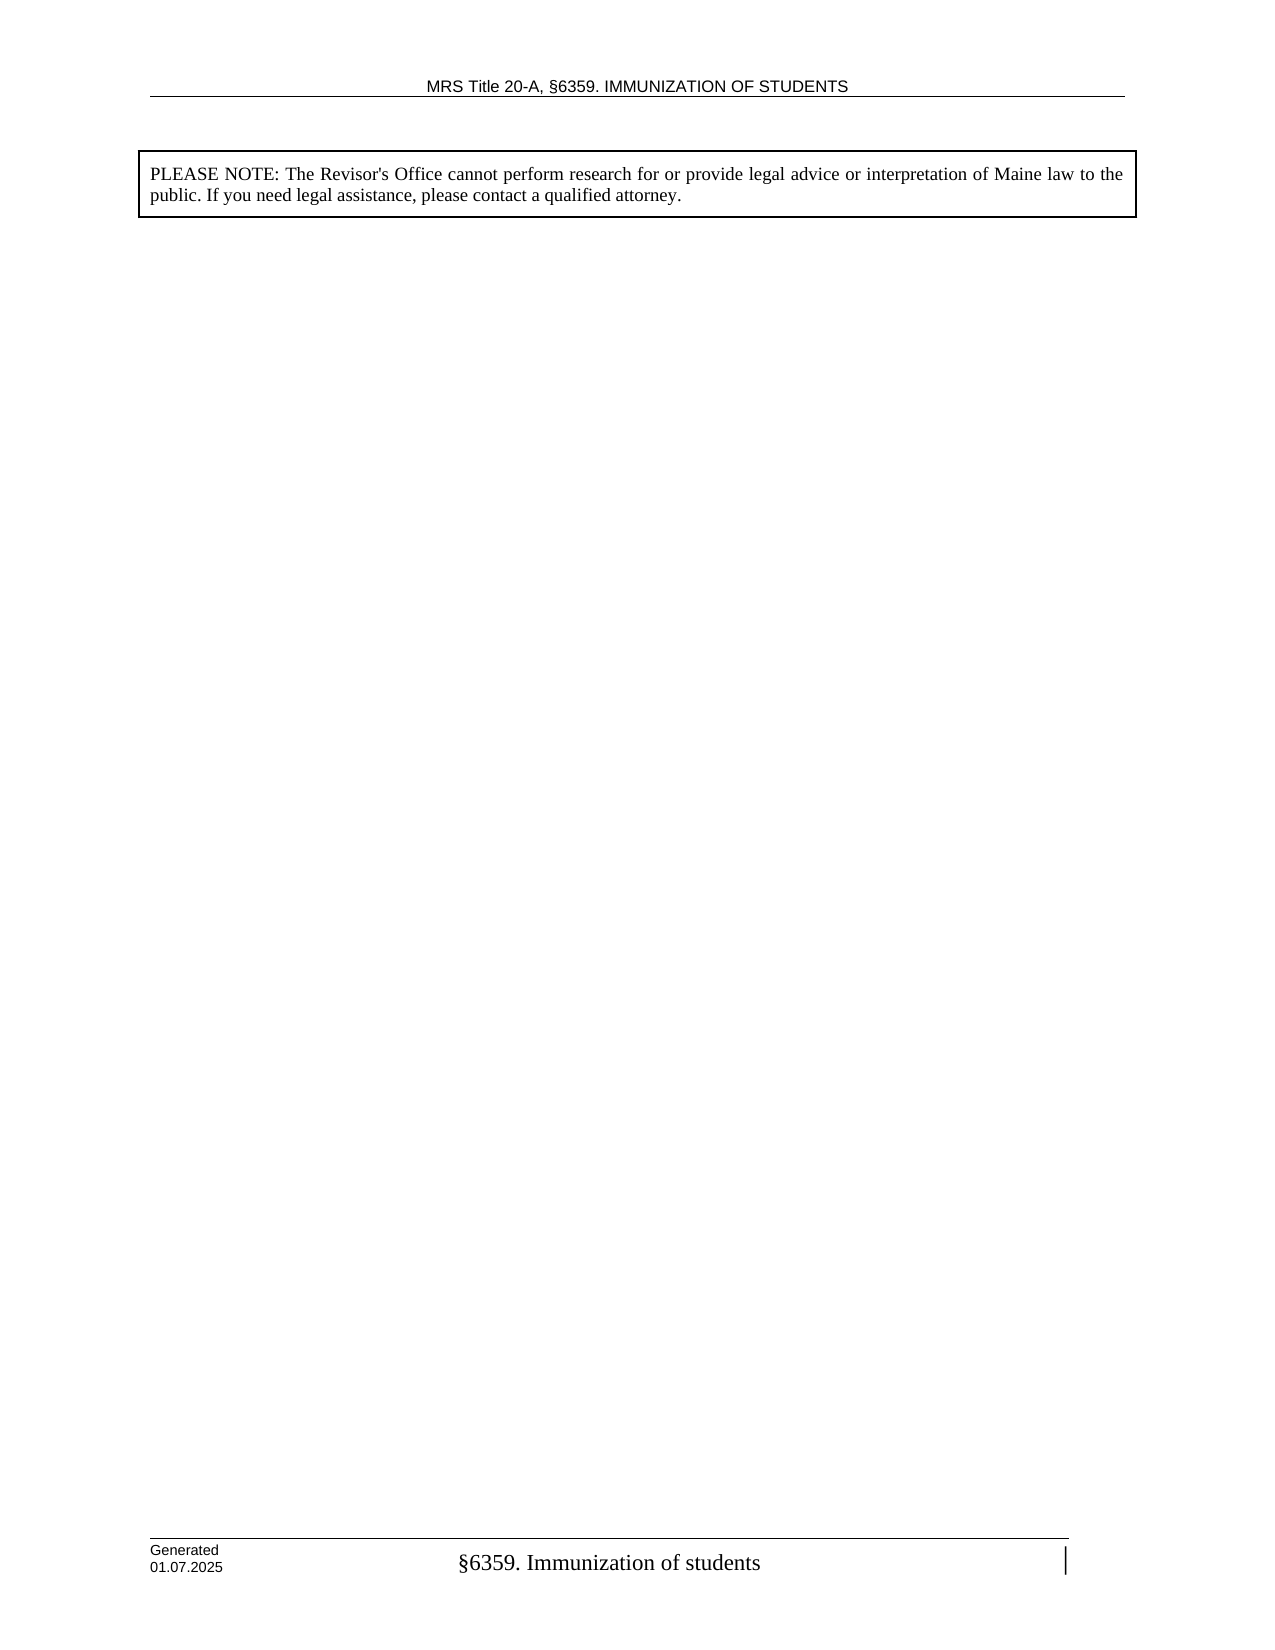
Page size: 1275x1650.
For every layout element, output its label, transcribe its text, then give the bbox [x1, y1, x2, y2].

text PLEASE NOTE: The Revisor's Office cannot perform research for or provide legal advice or interpretation of Maine law to the public. If you need legal assistance, please contact a qualified attorney. [140, 152, 1135, 216]
